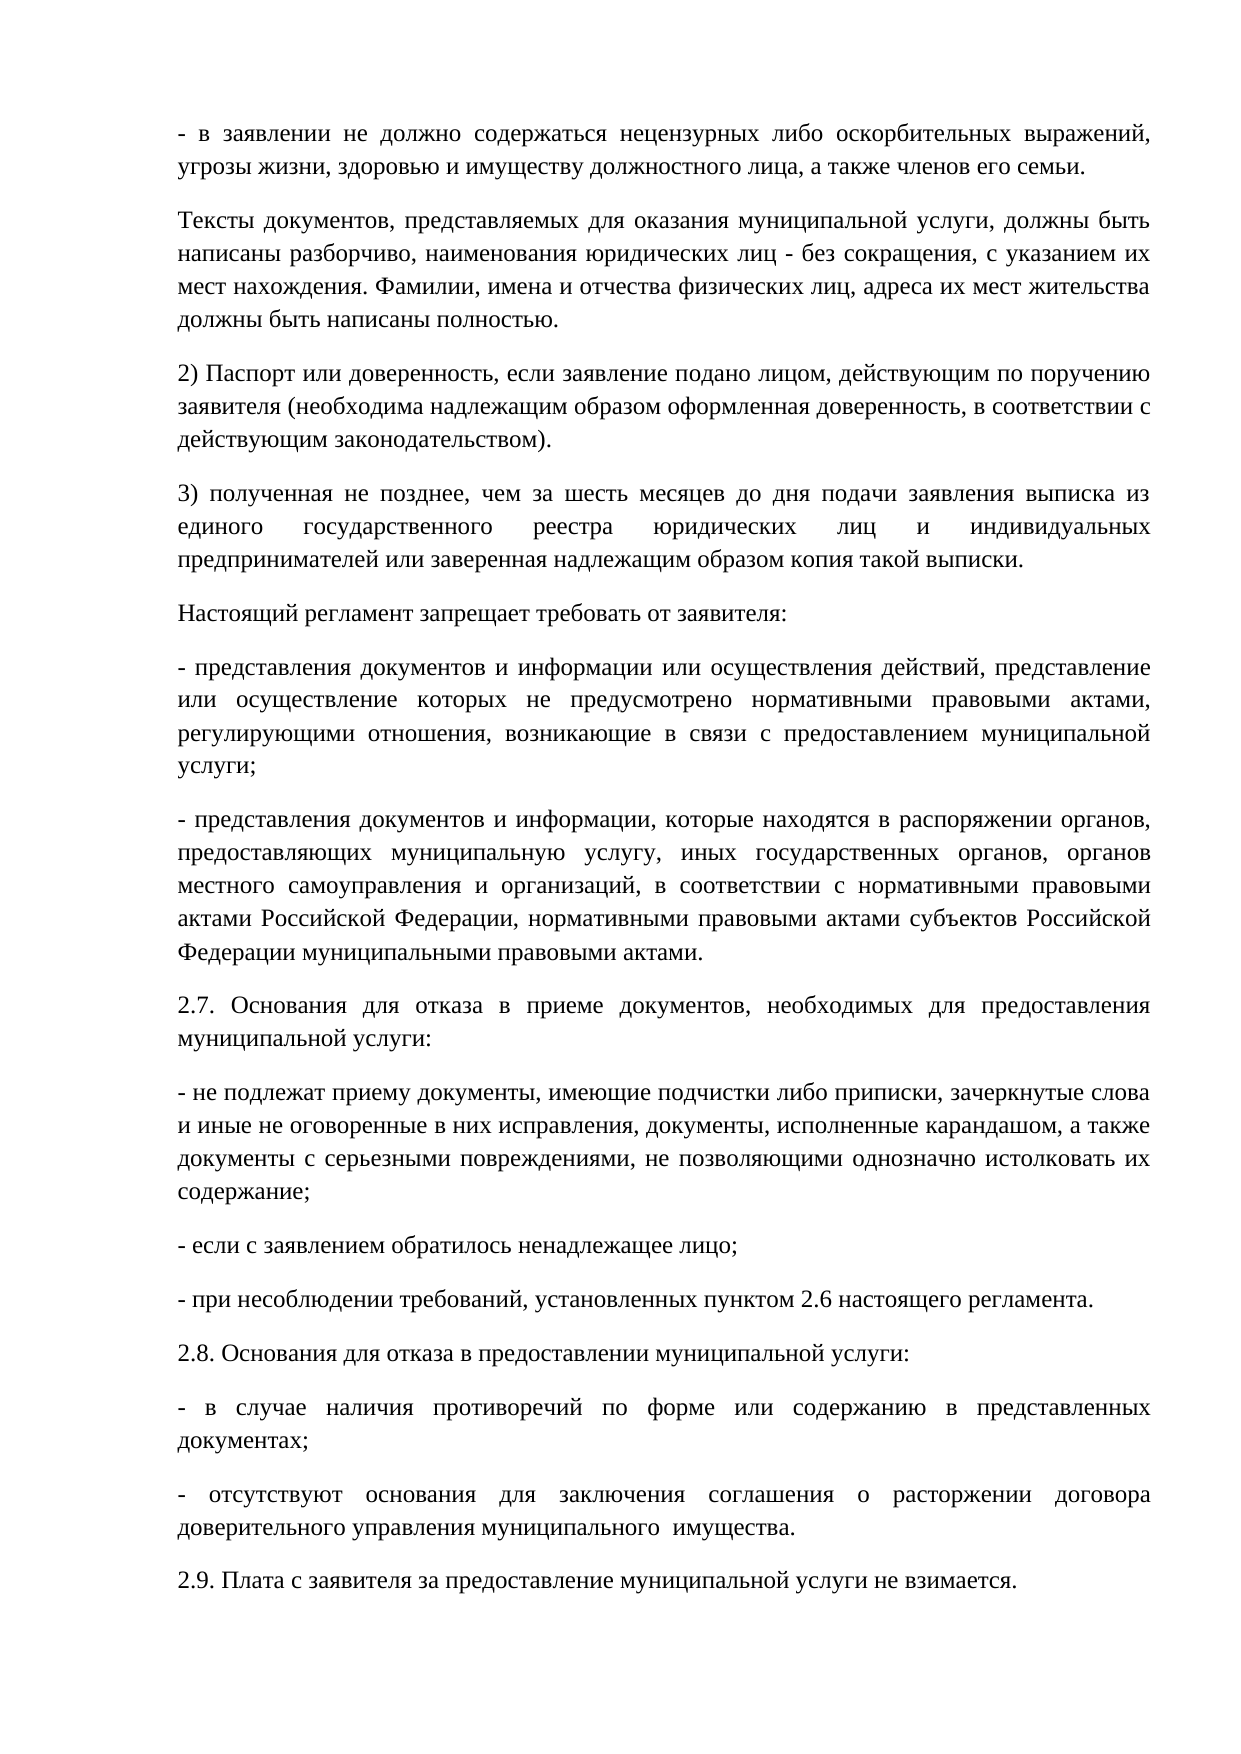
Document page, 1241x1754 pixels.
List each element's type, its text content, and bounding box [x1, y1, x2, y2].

text 2.8. Основания для отказа в предоставлении муниципальной услуги: [177, 1338, 1152, 1367]
text - в случае наличия противоречий по форме или содержанию в представленных документах; [177, 1392, 1152, 1453]
text - отсутствуют основания для заключения соглашения о расторжении договора доверительного управления муниципального имущества. [177, 1479, 1152, 1540]
text - если с заявлением обратилось ненадлежащее лицо; [177, 1230, 1152, 1259]
text 2.9. Плата с заявителя за предоставление муниципальной услуги не взимается. [177, 1566, 1152, 1594]
text - представления документов и информации, которые находятся в распоряжении органов, предоставляющих муниципальную услугу, иных государственных органов, органов местного самоуправления и организаций, в соответствии с нормативными правовыми актами Российской Федерации, нормативными правовыми актами субъектов Российской Федерации муниципальными правовыми актами. [177, 804, 1152, 965]
text Тексты документов, представляемых для оказания муниципальной услуги, должны быть написаны разборчиво, наименования юридических лиц - без сокращения, с указанием их мест нахождения. Фамилии, имена и отчества физических лиц, адреса их мест жительства должны быть написаны полностью. [177, 205, 1152, 333]
text - в заявлении не должно содержаться нецензурных либо оскорбительных выражений, угрозы жизни, здоровью и имуществу должностного лица, а также членов его семьи. [177, 118, 1152, 180]
text 2) Паспорт или доверенность, если заявление подано лицом, действующим по поручению заявителя (необходима надлежащим образом оформленная доверенность, в соответствии с действующим законодательством). [177, 358, 1152, 453]
text 3) полученная не позднее, чем за шесть месяцев до дня подачи заявления выписка из единого государственного реестра юридических лиц и индивидуальных предпринимателей или заверенная надлежащим образом копия такой выписки. [177, 478, 1152, 573]
text 2.7. Основания для отказа в приеме документов, необходимых для предоставления муниципальной услуги: [177, 990, 1152, 1052]
text - при несоблюдении требований, установленных пунктом 2.6 настоящего регламента. [177, 1284, 1152, 1313]
text - представления документов и информации или осуществления действий, представление или осуществление которых не предусмотрено нормативными правовыми актами, регулирующими отношения, возникающие в связи с предоставлением муниципальной услуги; [177, 652, 1152, 779]
text - не подлежат приему документы, имеющие подчистки либо приписки, зачеркнутые слова и иные не оговоренные в них исправления, документы, исполненные карандашом, а также документы с серьезными повреждениями, не позволяющими однозначно истолковать их содержание; [177, 1077, 1152, 1205]
text Настоящий регламент запрещает требовать от заявителя: [177, 598, 1152, 626]
